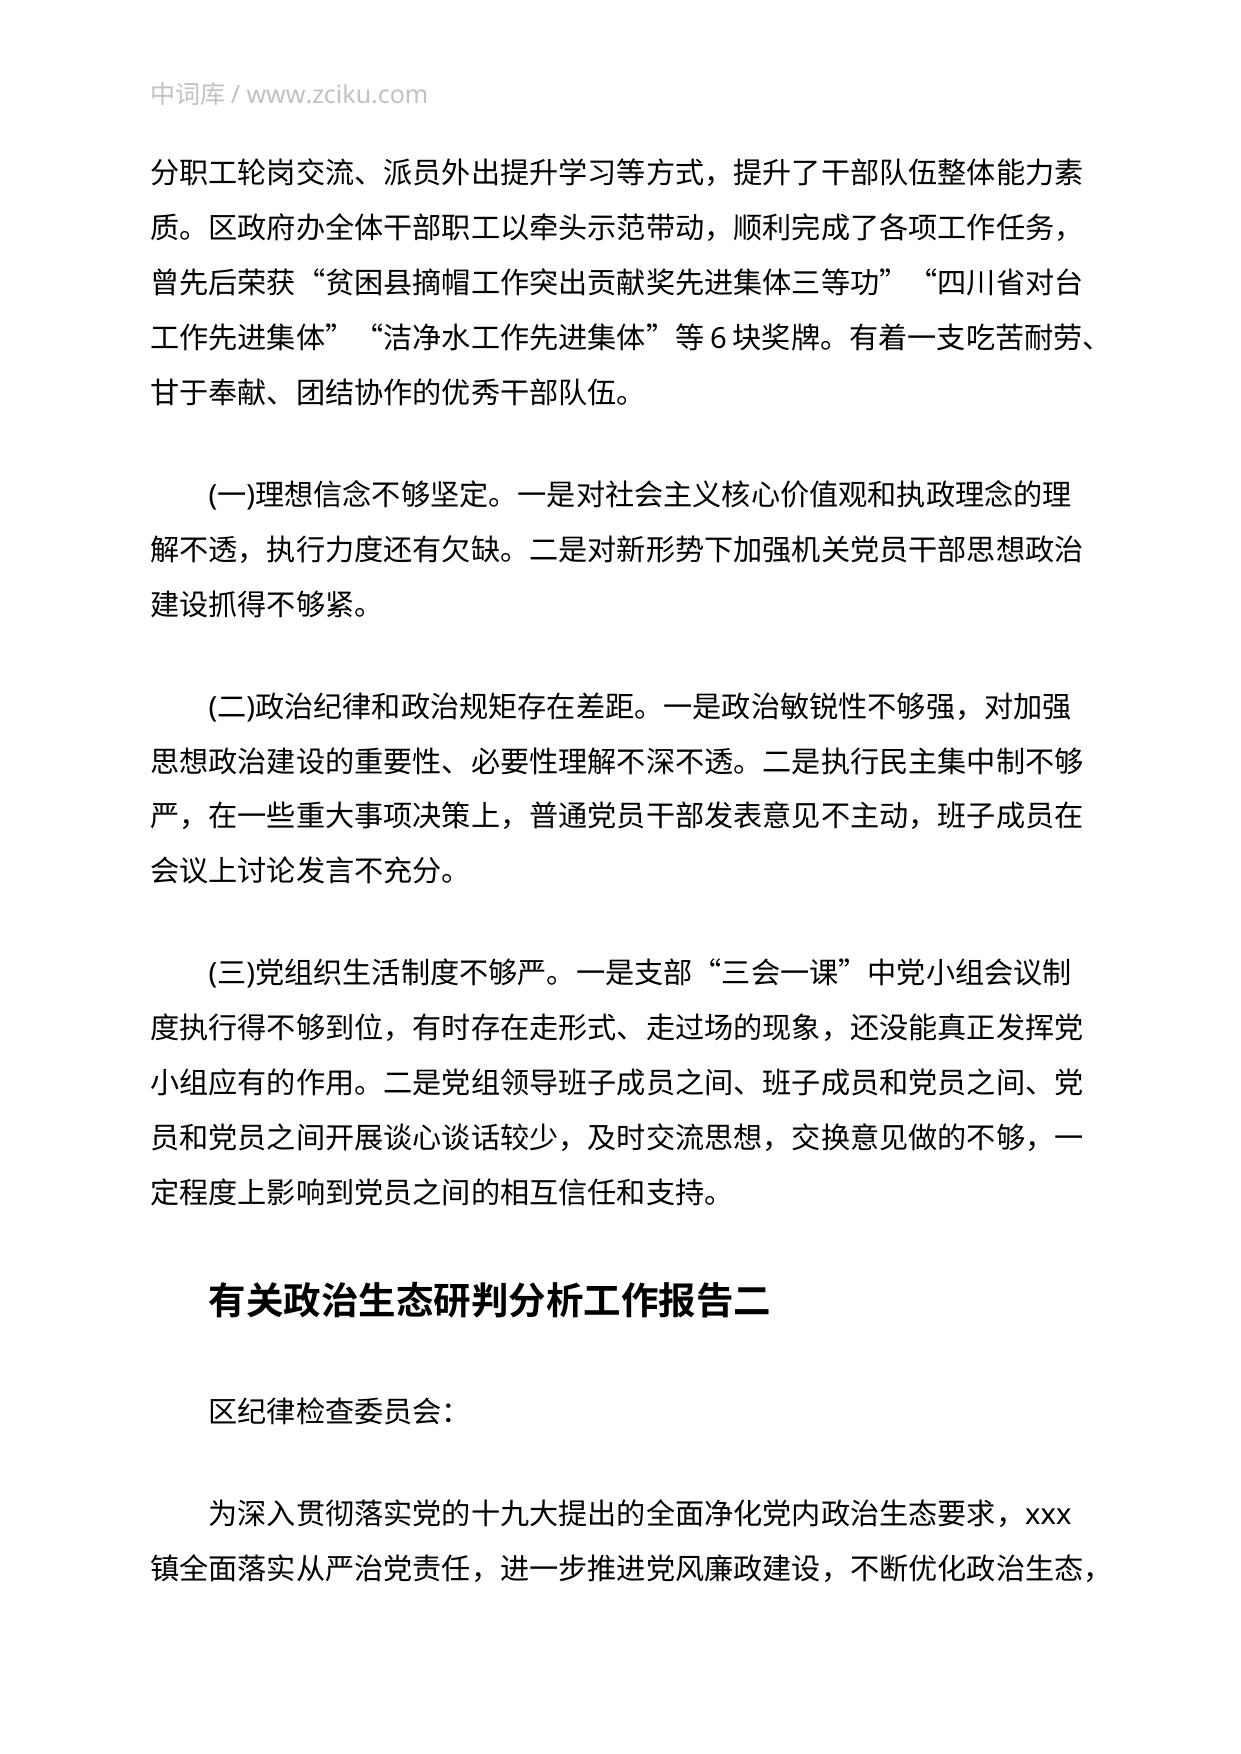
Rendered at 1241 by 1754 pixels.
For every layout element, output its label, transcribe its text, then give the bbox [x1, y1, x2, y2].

text (一)理想信念不够坚定。一是对社会主义核心价值观和执政理念的理解不透，执行力度还有欠缺。二是对新形势下加强机关党员干部思想政治建设抓得不够紧。 [150, 471, 1090, 624]
text (二)政治纪律和政治规矩存在差距。一是政治敏锐性不够强，对加强思想政治建设的重要性、必要性理解不深不透。二是执行民主集中制不够严，在一些重大事项决策上，普通党员干部发表意见不主动，班子成员在会议上讨论发言不充分。 [150, 683, 1090, 890]
text 有关政治生态研判分析工作报告二 [150, 1271, 1090, 1325]
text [150, 1490, 1090, 1588]
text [150, 150, 1090, 412]
text (三)党组织生活制度不够严。一是支部“三会一课”中党小组会议制度执行得不够到位，有时存在走形式、走过场的现象，还没能真正发挥党小组应有的作用。二是党组领导班子成员之间、班子成员和党员之间、党员和党员之间开展谈心谈话较少，及时交流思想，交换意见做的不够，一定程度上影响到党员之间的相互信任和支持。 [150, 950, 1090, 1212]
text 区纪律检查委员会： [150, 1388, 1090, 1431]
